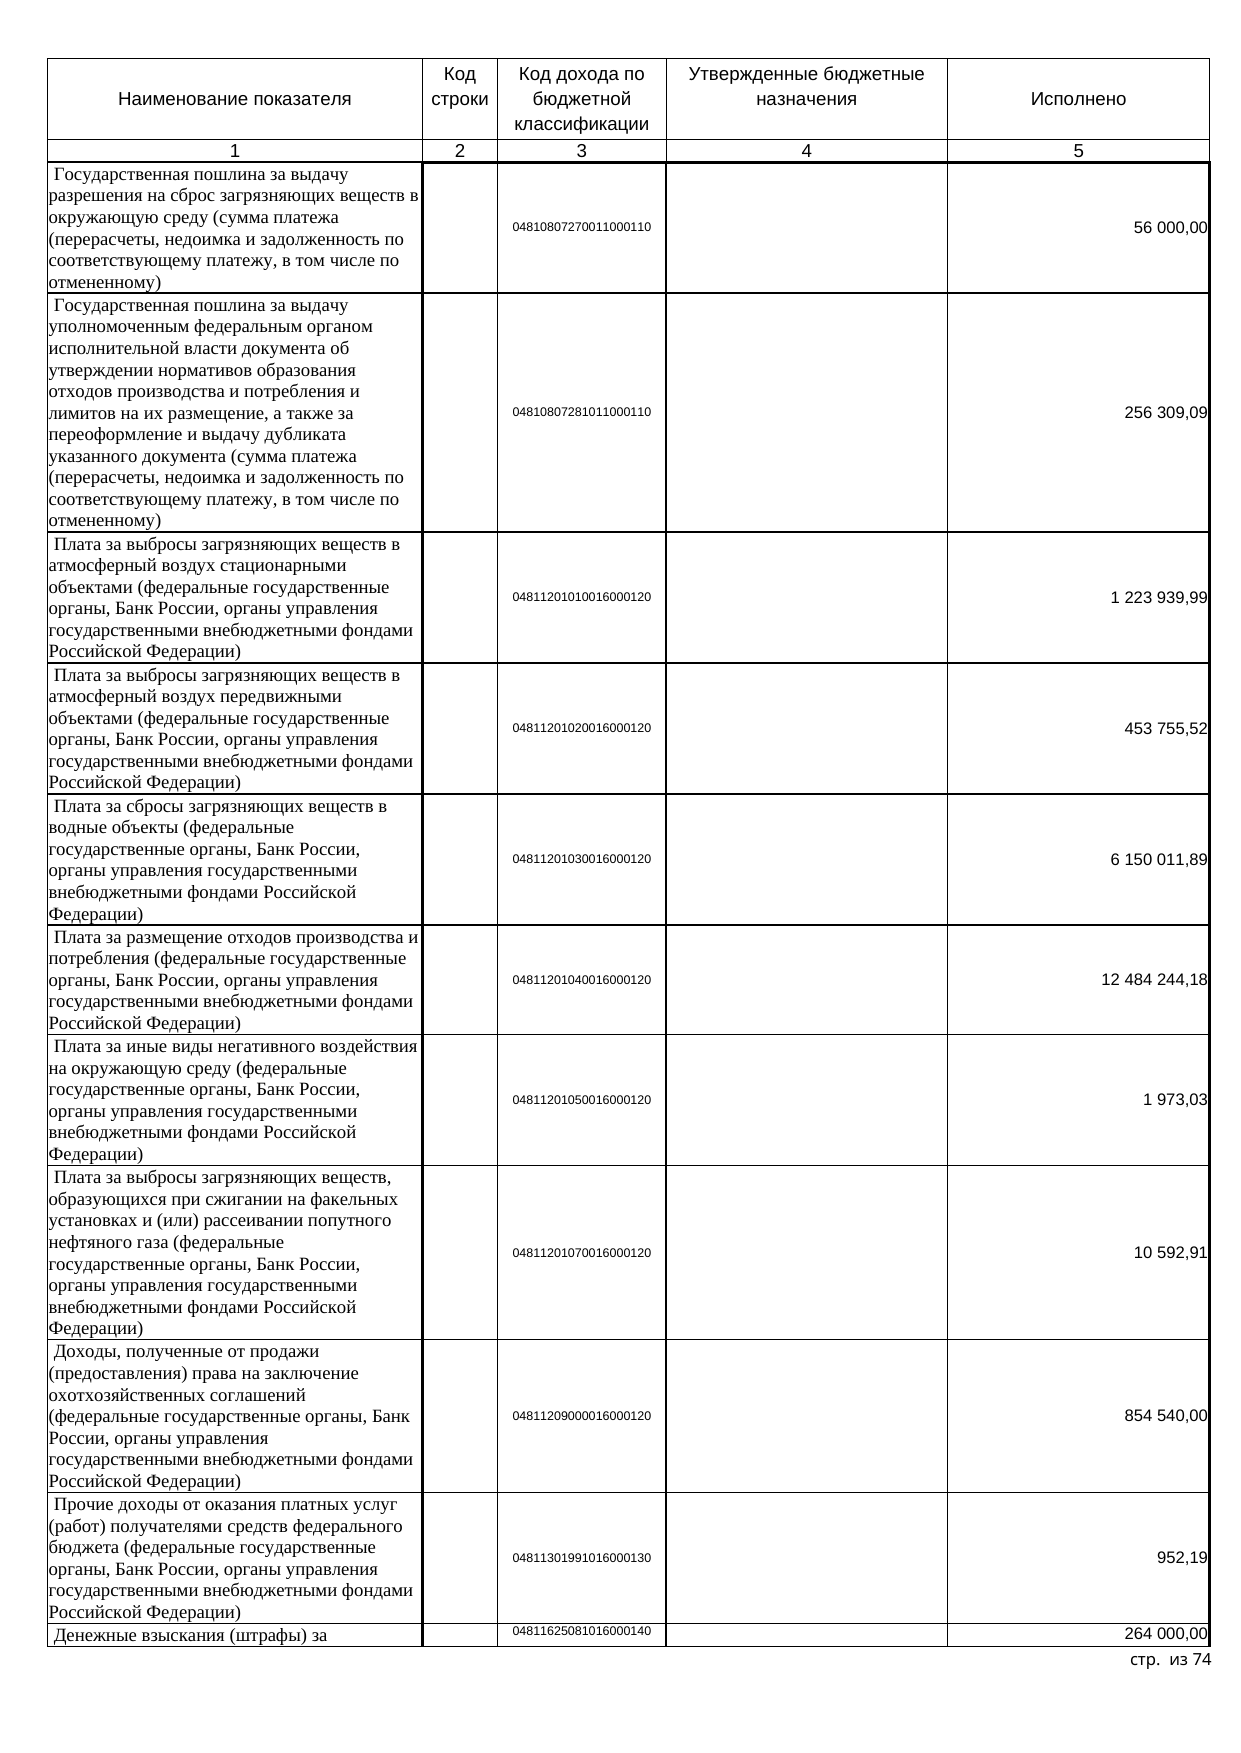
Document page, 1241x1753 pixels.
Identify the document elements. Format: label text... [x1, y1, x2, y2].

table_cell 12 484 244,18 [948, 926, 1208, 1033]
table_header Код [423, 59, 497, 88]
table_cell [424, 1493, 497, 1622]
table_cell 264 000,00 [948, 1624, 1208, 1646]
table_cell [667, 664, 947, 793]
table_cell [424, 164, 497, 292]
table_cell [424, 1340, 497, 1491]
table_cell 952,19 [948, 1493, 1208, 1622]
table_cell 854 540,00 [948, 1340, 1208, 1491]
table_cell [424, 795, 497, 924]
table_cell [423, 110, 497, 138]
table_cell [424, 1035, 497, 1164]
table_cell [667, 110, 947, 138]
table_cell [667, 1035, 947, 1164]
table_header [48, 59, 422, 88]
table_cell [667, 1624, 947, 1646]
table_cell Государственная пошлина за выдачу уполномоченным федеральным органом исполнительной власти документа об утверждении нормативов образования отходов производства и потребления и лимитов на их размещение, а также за переоформление и выдачу дубликата указанного документа (сумма платежа (перерасчеты, недоимка и задолженность по соответствующему платежу, в том числе по отмененному) [48, 294, 421, 531]
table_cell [48, 1624, 421, 1646]
table_cell [948, 110, 1209, 138]
table_cell 1 973,03 [948, 1035, 1208, 1164]
table_cell Плата за выбросы загрязняющих веществ в атмосферный воздух передвижными объектами (федеральные государственные органы, Банк России, органы управления государственными внебюджетными фондами Российской Федерации) [48, 664, 421, 793]
table_header Код дохода по [498, 59, 666, 88]
table_cell Плата за выбросы загрязняющих веществ в атмосферный воздух стационарными объектами (федеральные государственные органы, Банк России, органы управления государственными внебюджетными фондами Российской Федерации) [48, 533, 421, 662]
table_cell строки [423, 88, 497, 110]
table_cell 1 223 939,99 [948, 533, 1208, 662]
table_cell [424, 1166, 497, 1339]
table_cell назначения [667, 88, 947, 110]
table_cell 56 000,00 [948, 164, 1208, 292]
table_cell 04811201030016000120 [498, 795, 665, 924]
table_cell Государственная пошлина за выдачу разрешения на сброс загрязняющих веществ в окружающую среду (сумма платежа (перерасчеты, недоимка и задолженность по соответствующему платежу, в том числе по отмененному) [48, 163, 421, 292]
table_cell [667, 1493, 947, 1622]
table_cell Прочие доходы от оказания платных услуг (работ) получателями средств федерального бюджета (федеральные государственные органы, Банк России, органы управления государственными внебюджетными фондами Российской Федерации) [48, 1493, 421, 1622]
table_cell [667, 926, 947, 1033]
table_cell 453 755,52 [948, 664, 1208, 793]
table_cell Плата за выбросы загрязняющих веществ, образующихся при сжигании на факельных установках и (или) рассеивании попутного нефтяного газа (федеральные государственные органы, Банк России, органы управления государственными внебюджетными фондами Российской Федерации) [48, 1166, 421, 1339]
table_cell [424, 533, 497, 662]
table_cell 04811301991016000130 [498, 1493, 665, 1622]
table_cell Плата за иные виды негативного воздействия на окружающую среду (федеральные государственные органы, Банк России, органы управления государственными внебюджетными фондами Российской Федерации) [48, 1035, 421, 1164]
table_cell 256 309,09 [948, 294, 1208, 531]
table_cell 04811209000016000120 [498, 1340, 665, 1491]
table_cell 04811201020016000120 [498, 664, 665, 793]
table_cell [667, 533, 947, 662]
table_cell 04811201070016000120 [498, 1166, 665, 1339]
table_cell Доходы, полученные от продажи (предоставления) права на заключение охотхозяйственных соглашений (федеральные государственные органы, Банк России, органы управления государственными внебюджетными фондами Российской Федерации) [48, 1340, 421, 1491]
table_cell [424, 664, 497, 793]
table_cell 6 150 011,89 [948, 795, 1208, 924]
table_cell Плата за сбросы загрязняющих веществ в водные объекты (федеральные государственные органы, Банк России, органы управления государственными внебюджетными фондами Российской Федерации) [48, 795, 421, 924]
table_cell [424, 1624, 497, 1646]
table_cell 04810807270011000110 [498, 164, 665, 292]
table_cell Наименование показателя [48, 88, 422, 110]
table_cell 04811201040016000120 [498, 926, 665, 1033]
table_cell 10 592,91 [948, 1166, 1208, 1339]
table_cell [667, 164, 947, 292]
table_cell [424, 926, 497, 1033]
table_cell 04811201010016000120 [498, 533, 665, 662]
table_cell [667, 1166, 947, 1339]
table_cell [667, 795, 947, 924]
table_cell Плата за размещение отходов производства и потребления (федеральные государственные органы, Банк России, органы управления государственными внебюджетными фондами Российской Федерации) [48, 926, 421, 1033]
table_cell [667, 1340, 947, 1491]
table_cell 4 [667, 140, 947, 161]
table_header [948, 59, 1209, 88]
table_cell 2 [423, 140, 497, 161]
table_cell 1 [48, 140, 422, 161]
table_cell 04811201050016000120 [498, 1035, 665, 1164]
table_cell [48, 110, 422, 138]
table_cell 04810807281011000110 [498, 294, 665, 531]
table_cell бюджетной [498, 88, 666, 110]
table_cell [667, 294, 947, 531]
table_cell классификации [498, 110, 666, 138]
table_cell [424, 294, 497, 531]
table_cell 04811625081016000140 [498, 1624, 665, 1646]
table_cell 3 [498, 140, 666, 161]
table_cell Исполнено [948, 88, 1209, 110]
table_cell 5 [948, 140, 1209, 161]
table_header Утвержденные бюджетные [667, 59, 947, 88]
